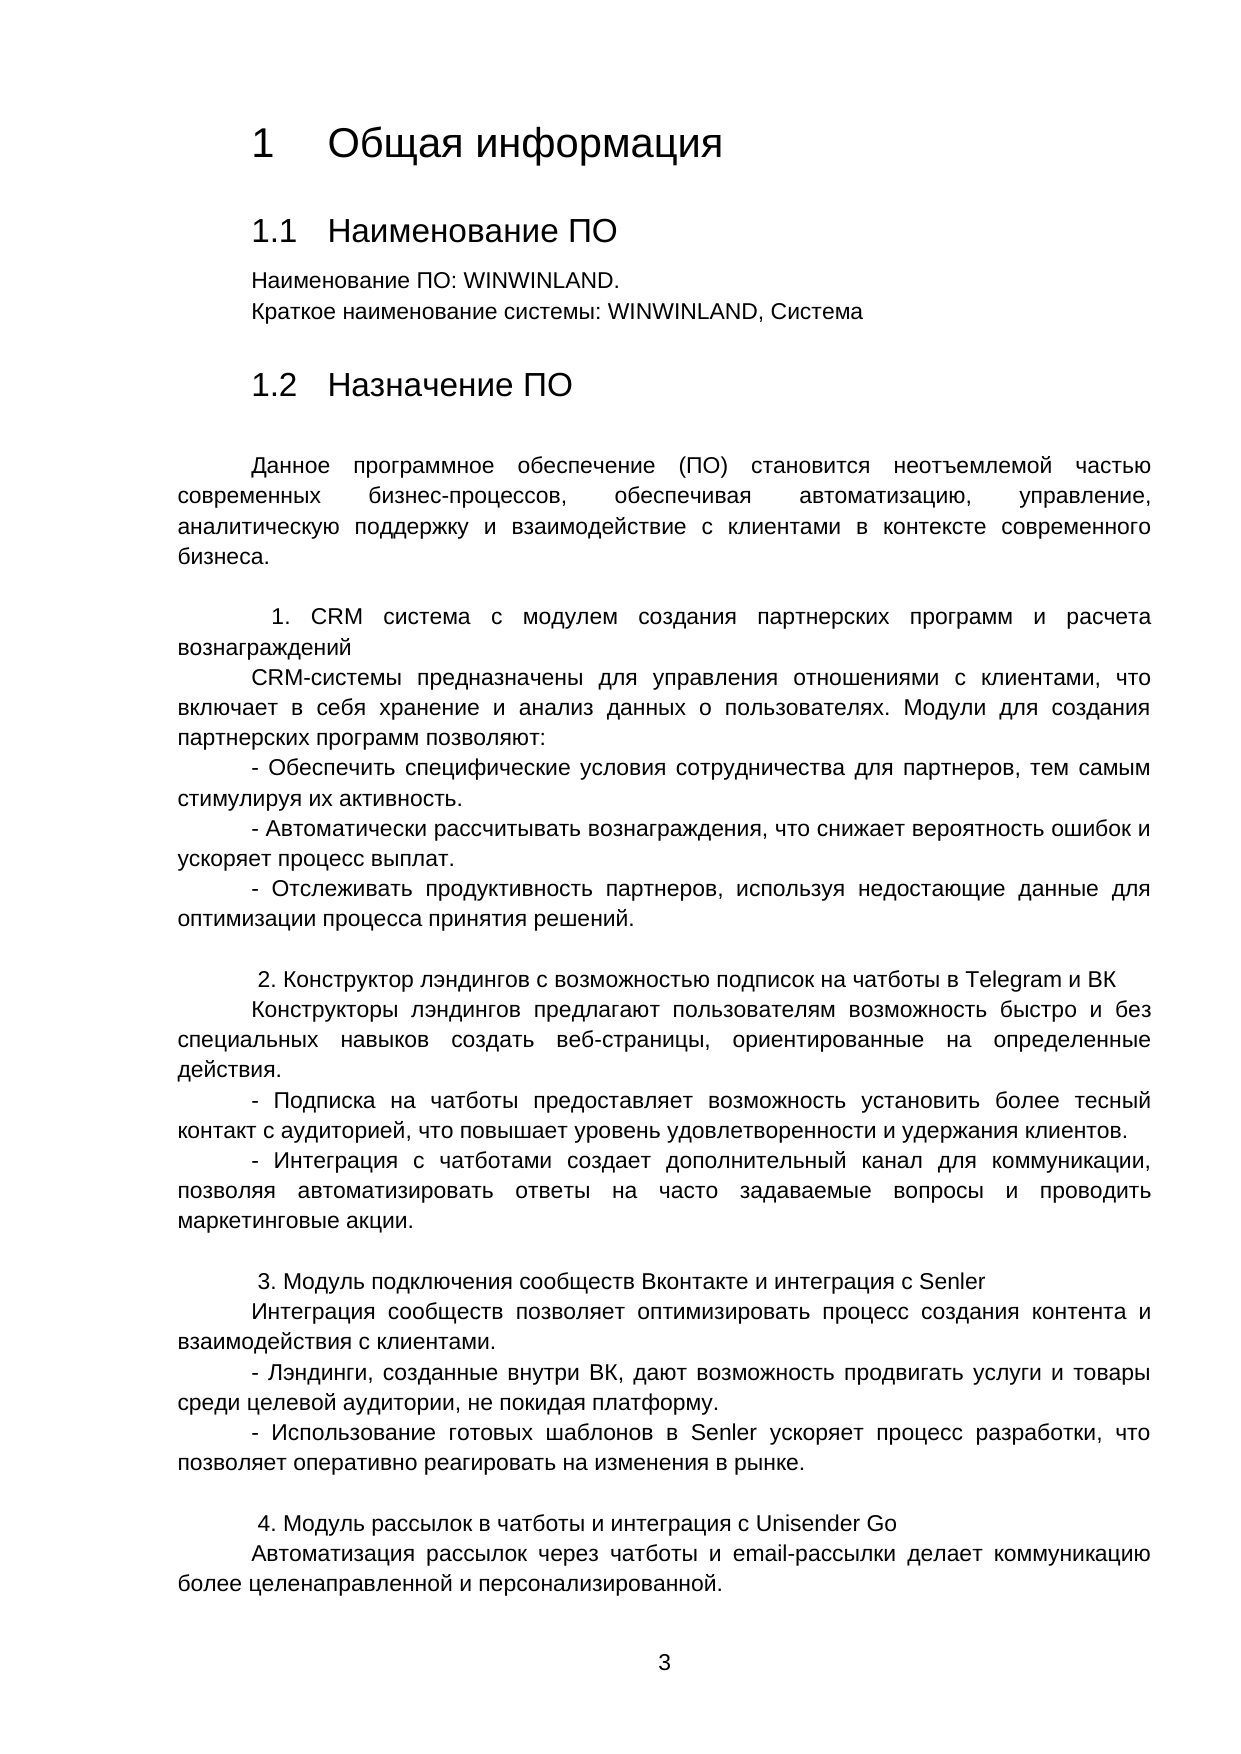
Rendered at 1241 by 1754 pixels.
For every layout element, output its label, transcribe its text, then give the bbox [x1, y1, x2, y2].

text Краткое наименование системы: WINWINLAND, Система [177, 298, 1152, 324]
subtitle Назначение ПО [237, 365, 1152, 404]
text Наименование ПО: WINWINLAND. [177, 267, 1152, 294]
text Конструкторы лэндингов предлагают пользователям возможность быстро и без специальных навыков создать веб-страницы, ориентированные на определенные действия. [177, 996, 1152, 1083]
text - Лэндинги, созданные внутри ВК, дают возможность продвигать услуги и товары среди целевой аудитории, не покидая платформу. [177, 1358, 1152, 1415]
text CRM-системы предназначены для управления отношениями с клиентами, что включает в себя хранение и анализ данных о пользователях. Модули для создания партнерских программ позволяют: [177, 664, 1152, 750]
text - Интеграция с чатботами создает дополнительный канал для коммуникации, позволяя автоматизировать ответы на часто задаваемые вопросы и проводить маркетинговые акции. [177, 1147, 1152, 1234]
subtitle Общая информация [222, 118, 1152, 166]
text 4. Модуль рассылок в чатботы и интеграция с Unisender Go [177, 1509, 1152, 1536]
text 2. Конструктор лэндингов с возможностью подписок на чатботы в Telegram и ВК [177, 966, 1152, 992]
subtitle Наименование ПО [237, 211, 1152, 249]
text Данное программное обеспечение (ПО) становится неотъемлемой частью современных бизнес-процессов, обеспечивая автоматизацию, управление, аналитическую поддержку и взаимодействие с клиентами в контексте современного бизнеса. [177, 452, 1152, 569]
text Автоматизация рассылок через чатботы и email-рассылки делает коммуникацию более целенаправленной и персонализированной. [177, 1540, 1152, 1596]
text 1. CRM система с модулем создания партнерских программ и расчета вознаграждений [177, 603, 1152, 660]
text - Использование готовых шаблонов в Senler ускоряет процесс разработки, что позволяет оперативно реагировать на изменения в рынке. [177, 1419, 1152, 1475]
text - Подписка на чатботы предоставляет возможность установить более тесный контакт с аудиторией, что повышает уровень удовлетворенности и удержания клиентов. [177, 1087, 1152, 1143]
text - Обеспечить специфические условия сотрудничества для партнеров, тем самым стимулируя их активность. [177, 754, 1152, 811]
text Интеграция сообществ позволяет оптимизировать процесс создания контента и взаимодействия с клиентами. [177, 1298, 1152, 1354]
text - Автоматически рассчитывать вознаграждения, что снижает вероятность ошибок и ускоряет процесс выплат. [177, 815, 1152, 871]
text - Отслеживать продуктивность партнеров, используя недостающие данные для оптимизации процесса принятия решений. [177, 875, 1152, 932]
text 3. Модуль подключения сообществ Вконтакте и интеграция с Senler [177, 1268, 1152, 1294]
